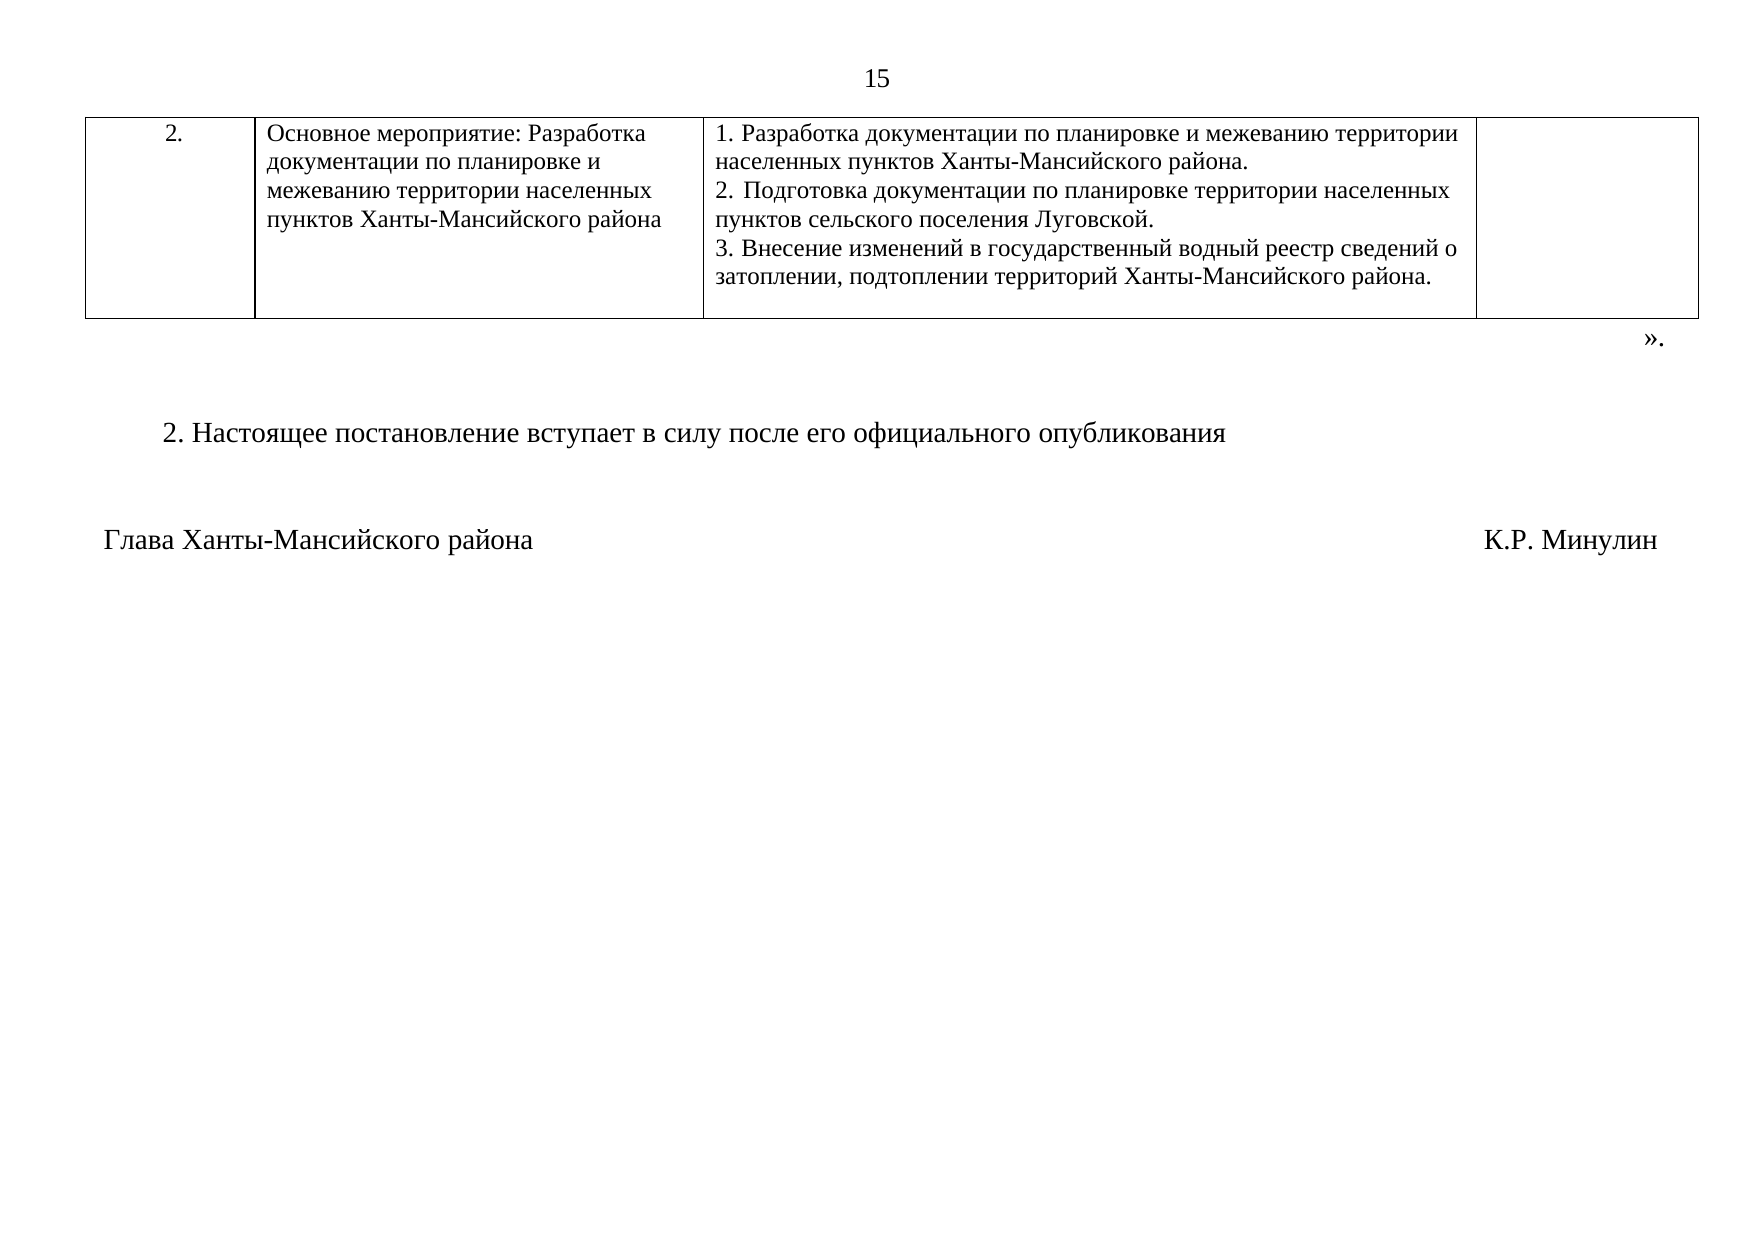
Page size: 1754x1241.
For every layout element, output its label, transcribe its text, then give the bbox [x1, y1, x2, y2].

table_header [1477, 118, 1698, 318]
table_header 2. [86, 118, 254, 318]
list Настоящее постановление вступает в силу после его официального опубликования [162, 416, 1710, 449]
table_header Разработка документации по планировке и межеванию территории населенных пунктов Ханты-Мансийского района. Подготовка документации по планировке территории населенных пунктов сельского поселения Луговской. Внесение изменений в государственный водный реестр сведений о затоплении, подтоплении территорий Ханты-Мансийского района. [704, 118, 1476, 318]
table_header Основное мероприятие: Разработка документации по планировке и межеванию территории населенных пунктов Ханты-Мансийского района [256, 118, 703, 318]
text Глава Ханты-Мансийского района К.Р. Минулин [103, 522, 1710, 556]
text ». [71, 319, 1666, 352]
